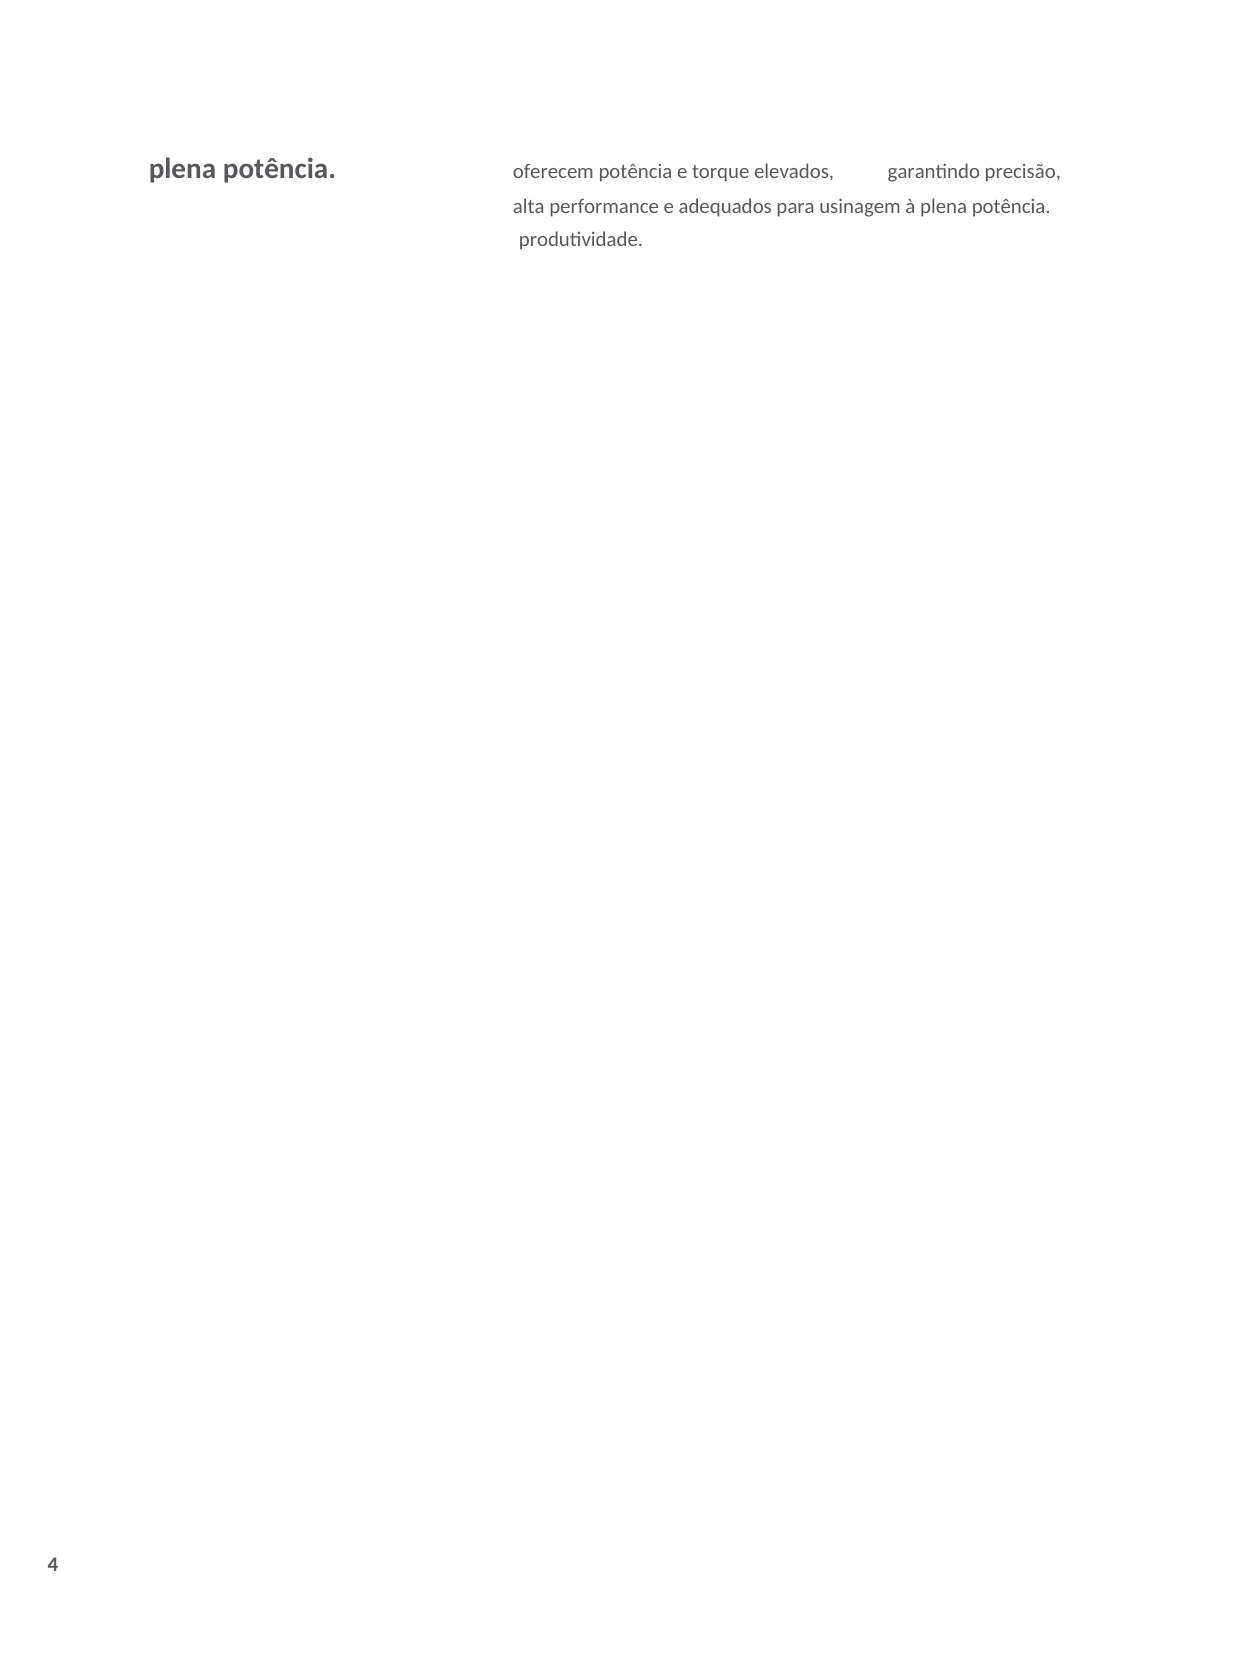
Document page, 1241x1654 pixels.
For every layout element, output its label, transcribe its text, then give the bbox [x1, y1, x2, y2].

text plena potência. oferecem potência e torque elevados, garantindo precisão, alta performance e adequados para usinagem à plena potência. produtividade. [148, 150, 1090, 252]
